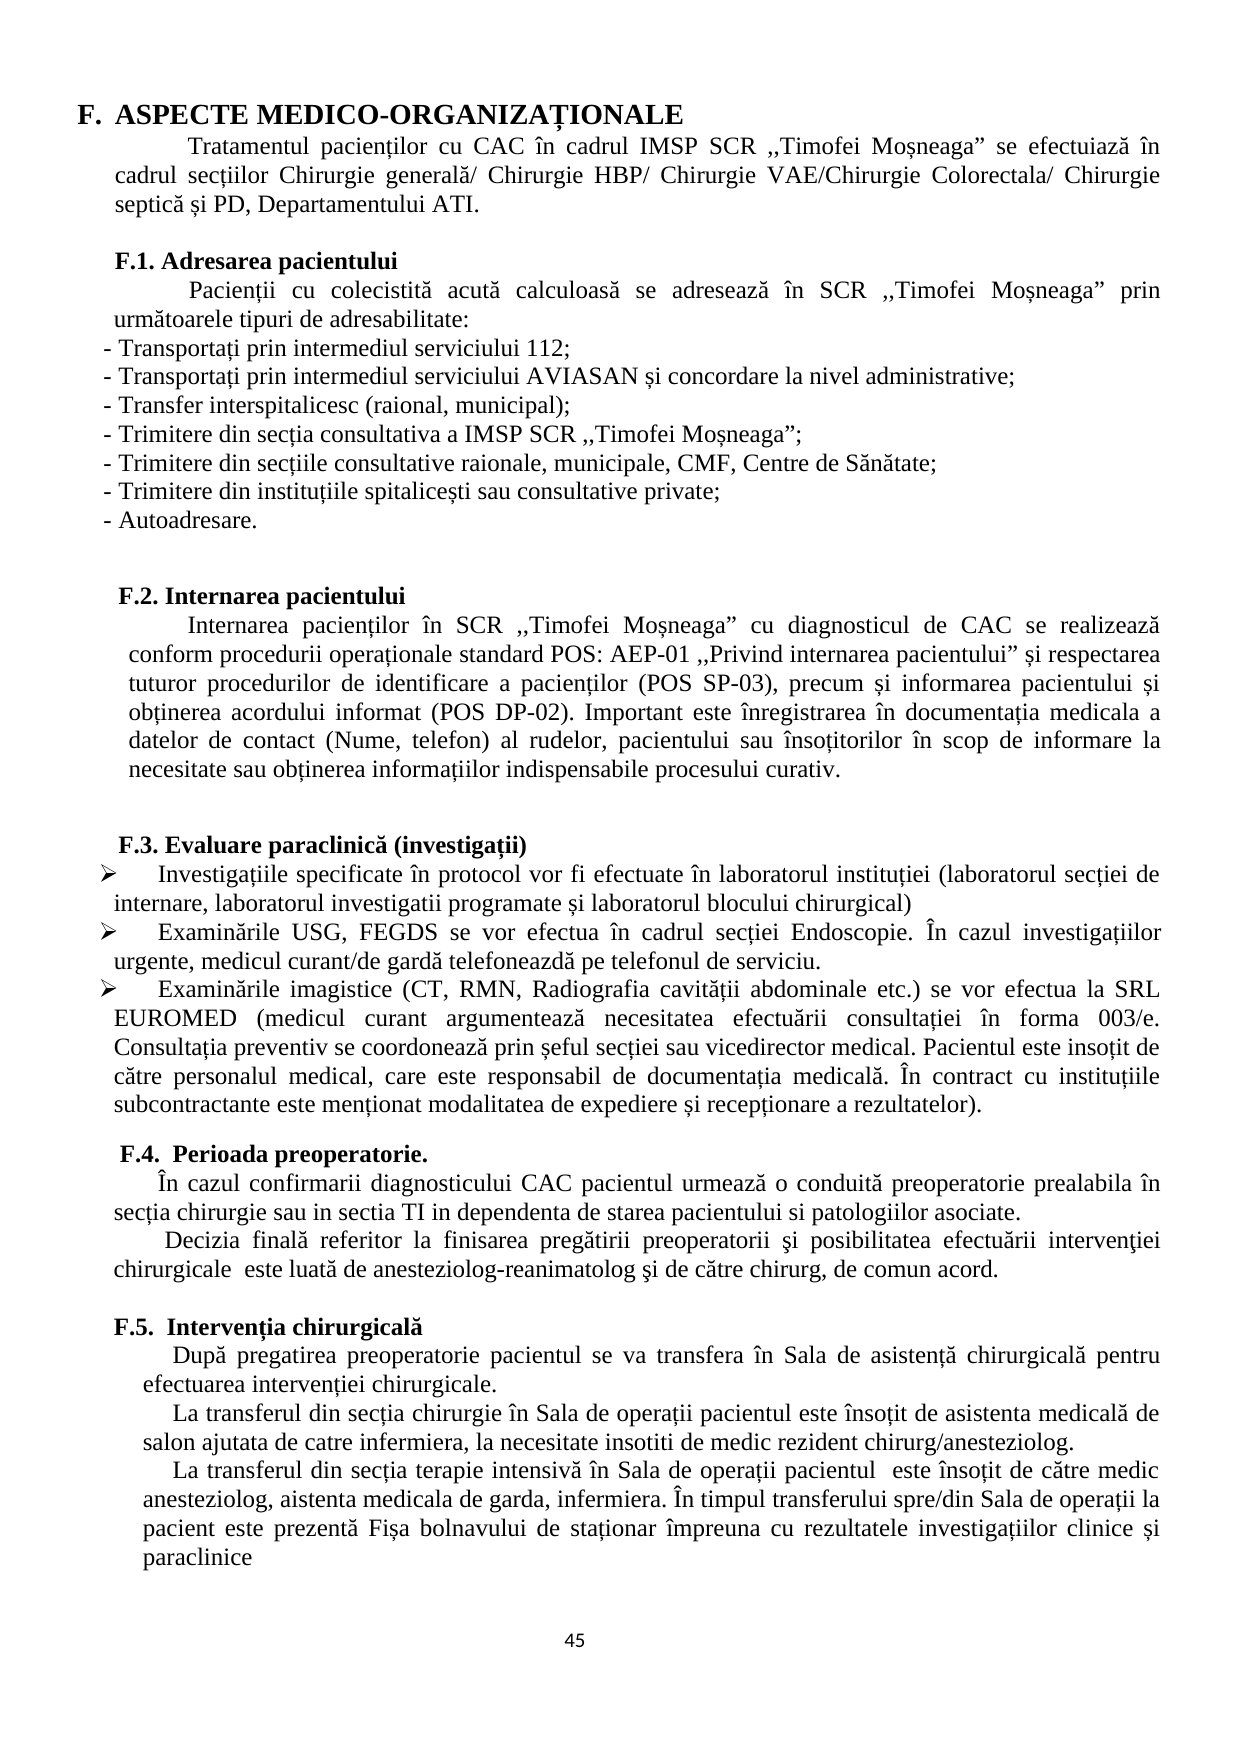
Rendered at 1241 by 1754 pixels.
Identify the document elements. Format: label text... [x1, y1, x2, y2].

list F.3. Evaluare paraclinică (investigații) [118, 830, 1161, 859]
list Investigațiile specificate în protocol vor fi efectuate în laboratorul instituției (laboratorul secției de internare, laboratorul investigatii programate și laboratorul blocului chirurgical) [99, 859, 1161, 917]
list F.1. Adresarea pacientului [114, 246, 1161, 275]
text După pregatirea preoperatorie pacientul se va transfera în Sala de asistență chirurgicală pentru efectuarea intervenției chirurgicale. [143, 1340, 1161, 1398]
list Transfer interspitalicesc (raional, municipal); [103, 390, 1161, 419]
list F.2. Internarea pacientului [118, 581, 1161, 609]
text La transferul din secția chirurgie în Sala de operații pacientul este însoțit de asistenta medicală de salon ajutata de catre infermiera, la necesitate insotiti de medic rezident chirurg/anesteziolog. [143, 1398, 1161, 1455]
list Autoadresare. [103, 505, 1161, 534]
list Trimitere din secțiile consultative raionale, municipale, CMF, Centre de Sănătate; [103, 448, 1161, 476]
list Examinările imagistice (CT, RMN, Radiografia cavității abdominale etc.) se vor efectua la SRL EUROMED (medicul curant argumentează necesitatea efectuării consultației în forma 003/e. Consultația preventiv se coordonează prin șeful secției sau vicedirector medical. Pacientul este insoțit de către personalul medical, care este responsabil de documentația medicală. În contract cu instituțiile subcontractante este menționat modalitatea de expediere și recepționare a rezultatelor). [99, 974, 1161, 1118]
list Pacienții cu colecistită acută calculoasă se adresează în SCR ,,Timofei Moșneaga” prin următoarele tipuri de adresabilitate: [113, 275, 1161, 333]
text Decizia finală referitor la finisarea pregătirii preoperatorii şi posibilitatea efectuării intervenţiei chirurgicale este luată de anesteziolog-reanimatolog şi de către chirurg, de comun acord. [113, 1225, 1161, 1283]
text F.5. Intervenția chirurgicală [70, 1312, 1194, 1340]
list Trimitere din instituțiile spitalicești sau consultative private; [103, 476, 1161, 505]
list Transportați prin intermediul serviciului AVIASAN și concordare la nivel administrative; [103, 361, 1161, 390]
list Transportați prin intermediul serviciului 112; [103, 333, 1161, 361]
text F.4. Perioada preoperatorie. [113, 1139, 1161, 1168]
text În cazul confirmarii diagnosticului CAC pacientul urmează o conduită preoperatorie prealabila în secția chirurgie sau in sectia TI in dependenta de starea pacientului si patologiilor asociate. [113, 1168, 1161, 1225]
text La transferul din secția terapie intensivă în Sala de operații pacientul este însoțit de către medic anesteziolog, aistenta medicala de garda, infermiera. În timpul transferului spre/din Sala de operații la pacient este prezentă Fișa bolnavului de staționar împreuna cu rezultatele investigațiilor clinice și paraclinice [143, 1455, 1161, 1570]
list Internarea pacienților în SCR ,,Timofei Moșneaga” cu diagnosticul de CAC se realizează conform procedurii operaționale standard POS: AEP-01 ,,Privind internarea pacientului” și respectarea tuturor procedurilor de identificare a pacienților (POS SP-03), precum și informarea pacientului și obținerea acordului informat (POS DP-02). Important este înregistrarea în documentația medicala a datelor de contact (Nume, telefon) al rudelor, pacientului sau însoțitorilor în scop de informare la necesitate sau obținerea informațiilor indispensabile procesului curativ. [128, 611, 1161, 783]
list Examinările USG, FEGDS se vor efectua în cadrul secției Endoscopie. În cazul investigațiilor urgente, medicul curant/de gardă telefoneazdă pe telefonul de serviciu. [99, 917, 1161, 974]
list Trimitere din secția consultativa a IMSP SCR ,,Timofei Moșneaga”; [103, 419, 1161, 448]
list ASPECTE MEDICO-ORGANIZAȚIONALE [77, 97, 1161, 131]
list Tratamentul pacienților cu CAC în cadrul IMSP SCR ,,Timofei Moșneaga” se efectuiază în cadrul secțiilor Chirurgie generală/ Chirurgie HBP/ Chirurgie VAE/Chirurgie Colorectala/ Chirurgie septică și PD, Departamentului ATI. [114, 131, 1161, 218]
